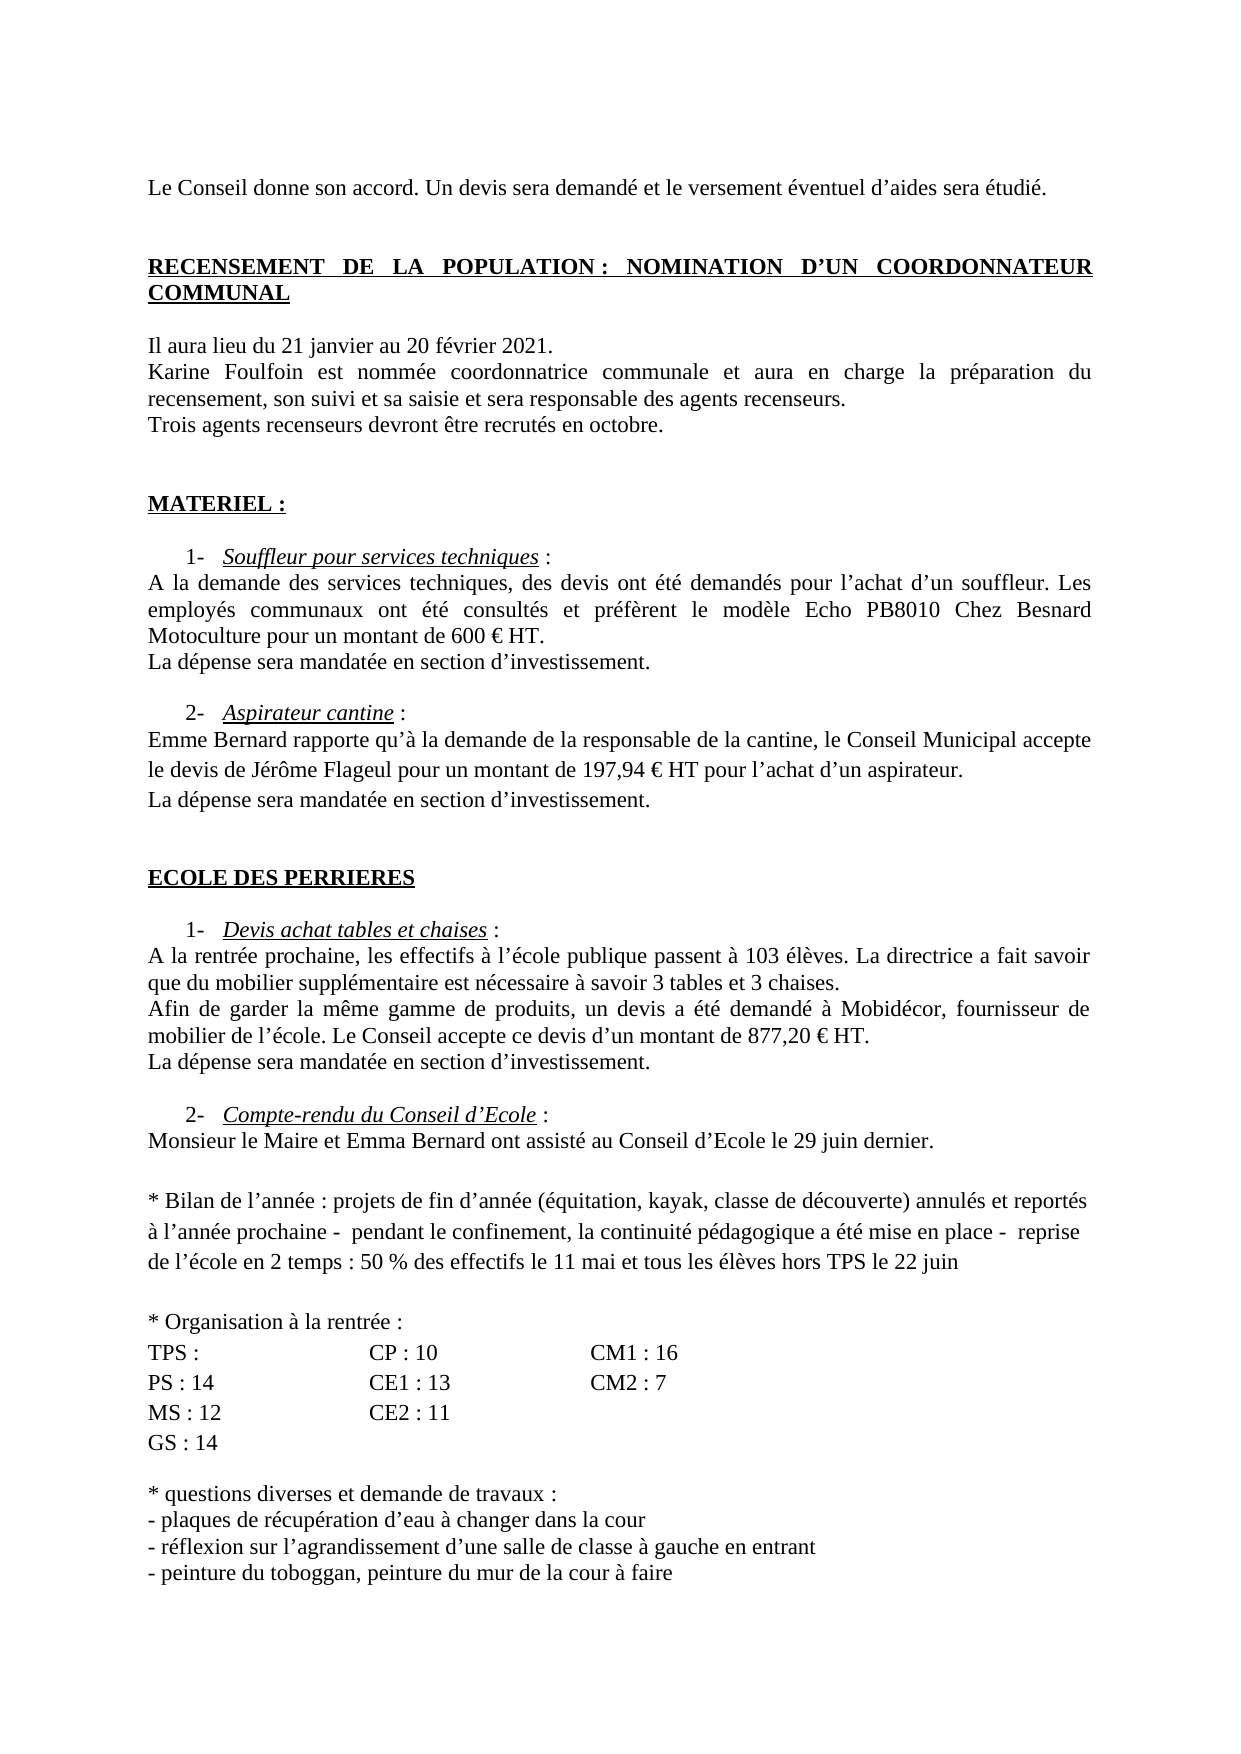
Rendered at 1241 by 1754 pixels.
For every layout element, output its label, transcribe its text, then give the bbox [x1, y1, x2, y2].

text Le Conseil donne son accord. Un devis sera demandé et le versement éventuel d’aides sera étudié. [148, 174, 1093, 200]
text * questions diverses et demande de travaux : [148, 1480, 1093, 1507]
list La dépense sera mandatée en section d’investissement. [148, 786, 1093, 812]
list TPS : CP : 10 CM1 : 16 [148, 1338, 1093, 1365]
list Emme Bernard rapporte qu’à la demande de la responsable de la cantine, le Conseil Municipal accepte le devis de Jérôme Flageul pour un montant de 197,94 € HT pour l’achat d’un aspirateur. [148, 726, 1093, 782]
list * Organisation à la rentrée : [148, 1308, 1093, 1335]
text RECENSEMENT DE LA POPULATION : NOMINATION D’UN COORDONNATEUR COMMUNAL [148, 277, 1093, 306]
text - réflexion sur l’agrandissement d’une salle de classe à gauche en entrant [148, 1533, 1093, 1559]
list GS : 14 [148, 1429, 1093, 1456]
list PS : 14 CE1 : 13 CM2 : 7 [148, 1369, 1093, 1395]
list Compte-rendu du Conseil d’Ecole : [185, 1101, 1093, 1127]
text - peinture du toboggan, peinture du mur de la cour à faire [148, 1559, 1093, 1586]
list MS : 12 CE2 : 11 [148, 1399, 1093, 1425]
text MATERIEL : [148, 490, 1093, 517]
text Il aura lieu du 21 janvier au 20 février 2021. [148, 332, 1093, 358]
text A la rentrée prochaine, les effectifs à l’école publique passent à 103 élèves. La directrice a fait savoir que du mobilier supplémentaire est nécessaire à savoir 3 tables et 3 chaises. [148, 943, 1093, 995]
text - plaques de récupération d’eau à changer dans la cour [148, 1507, 1093, 1533]
list Devis achat tables et chaises : [185, 916, 1093, 943]
list Monsieur le Maire et Emma Bernard ont assisté au Conseil d’Ecole le 29 juin dernier. [148, 1127, 1093, 1153]
text La dépense sera mandatée en section d’investissement. [148, 1048, 1093, 1074]
text Afin de garder la même gamme de produits, un devis a été demandé à Mobidécor, fournisseur de mobilier de l’école. Le Conseil accepte ce devis d’un montant de 877,20 € HT. [148, 995, 1093, 1048]
text Trois agents recenseurs devront être recrutés en octobre. [148, 411, 1093, 437]
list Souffleur pour services techniques : [185, 543, 1093, 569]
text RECENSEMENT DE LA POPULATION : NOMINATION D’UN COORDONNATEUR COMMUNAL [148, 253, 1093, 276]
text ECOLE DES PERRIERES [148, 863, 1093, 890]
text A la demande des services techniques, des devis ont été demandés pour l’achat d’un souffleur. Les employés communaux ont été consultés et préfèrent le modèle Echo PB8010 Chez Besnard Motoculture pour un montant de 600 € HT. [148, 569, 1093, 648]
list Aspirateur cantine : [185, 699, 1093, 726]
list * Bilan de l’année : projets de fin d’année (équitation, kayak, classe de découverte) annulés et reportés à l’année prochaine - pendant le confinement, la continuité pédagogique a été mise en place - reprise de l’école en 2 temps : 50 % des effectifs le 11 mai et tous les élèves hors TPS le 22 juin [148, 1187, 1093, 1274]
list La dépense sera mandatée en section d’investissement. [148, 648, 1093, 675]
text Karine Foulfoin est nommée coordonnatrice communale et aura en charge la préparation du recensement, son suivi et sa saisie et sera responsable des agents recenseurs. [148, 358, 1093, 411]
